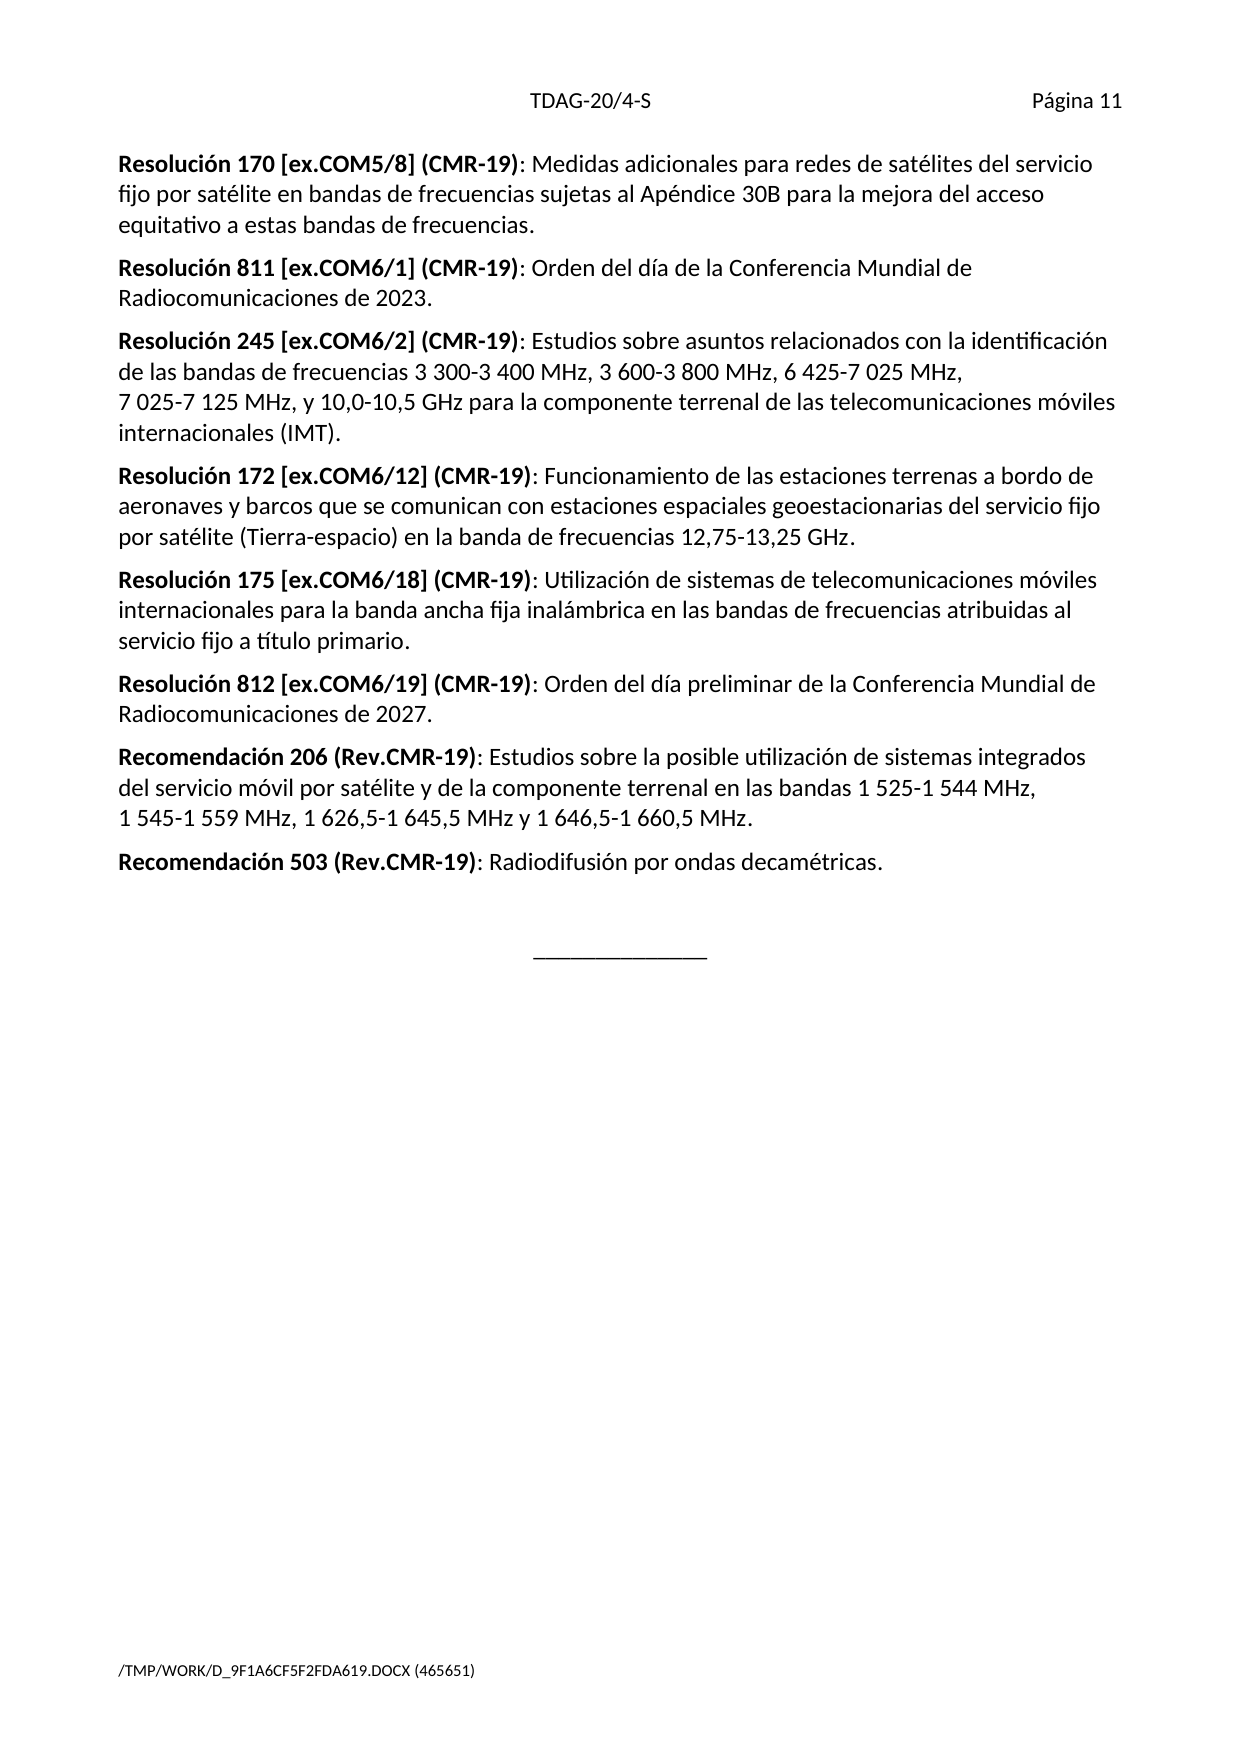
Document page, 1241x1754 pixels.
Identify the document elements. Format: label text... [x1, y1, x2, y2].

text Resolución 245 [ex.COM6/2] (CMR-19): Estudios sobre asuntos relacionados con la identificación de las bandas de frecuencias 3 300-3 400 MHz, 3 600-3 800 MHz, 6 425-7 025 MHz, 7 025-7 125 MHz, y 10,0-10,5 GHz para la componente terrenal de las telecomunicaciones móviles internacionales (IMT). [118, 325, 1122, 447]
text Resolución 175 [ex.COM6/18] (CMR-19): Utilización de sistemas de telecomunicaciones móviles internacionales para la banda ancha fija inalámbrica en las bandas de frecuencias atribuidas al servicio fijo a título primario. [118, 564, 1122, 656]
text Resolución 812 [ex.COM6/19] (CMR-19): Orden del día preliminar de la Conferencia Mundial de Radiocomunicaciones de 2027. [118, 668, 1122, 729]
text Recomendación 206 (Rev.CMR-19): Estudios sobre la posible utilización de sistemas integrados del servicio móvil por satélite y de la componente terrenal en las bandas 1 525-1 544 MHz, 1 545-1 559 MHz, 1 626,5-1 645,5 MHz y 1 646,5-1 660,5 MHz. [118, 742, 1122, 833]
text Resolución 170 [ex.COM5/8] (CMR-19): Medidas adicionales para redes de satélites del servicio fijo por satélite en bandas de frecuencias sujetas al Apéndice 30B para la mejora del acceso equitativo a estas bandas de frecuencias. [118, 148, 1122, 239]
text Resolución 811 [ex.COM6/1] (CMR-19): Orden del día de la Conferencia Mundial de Radiocomunicaciones de 2023. [118, 252, 1122, 313]
text Resolución 172 [ex.COM6/12] (CMR-19): Funcionamiento de las estaciones terrenas a bordo de aeronaves y barcos que se comunican con estaciones espaciales geoestacionarias del servicio fijo por satélite (Tierra-espacio) en la banda de frecuencias 12,75-13,25 GHz. [118, 460, 1122, 551]
text ______________ [118, 932, 1122, 962]
text Recomendación 503 (Rev.CMR-19): Radiodifusión por ondas decamétricas. [118, 846, 1122, 876]
